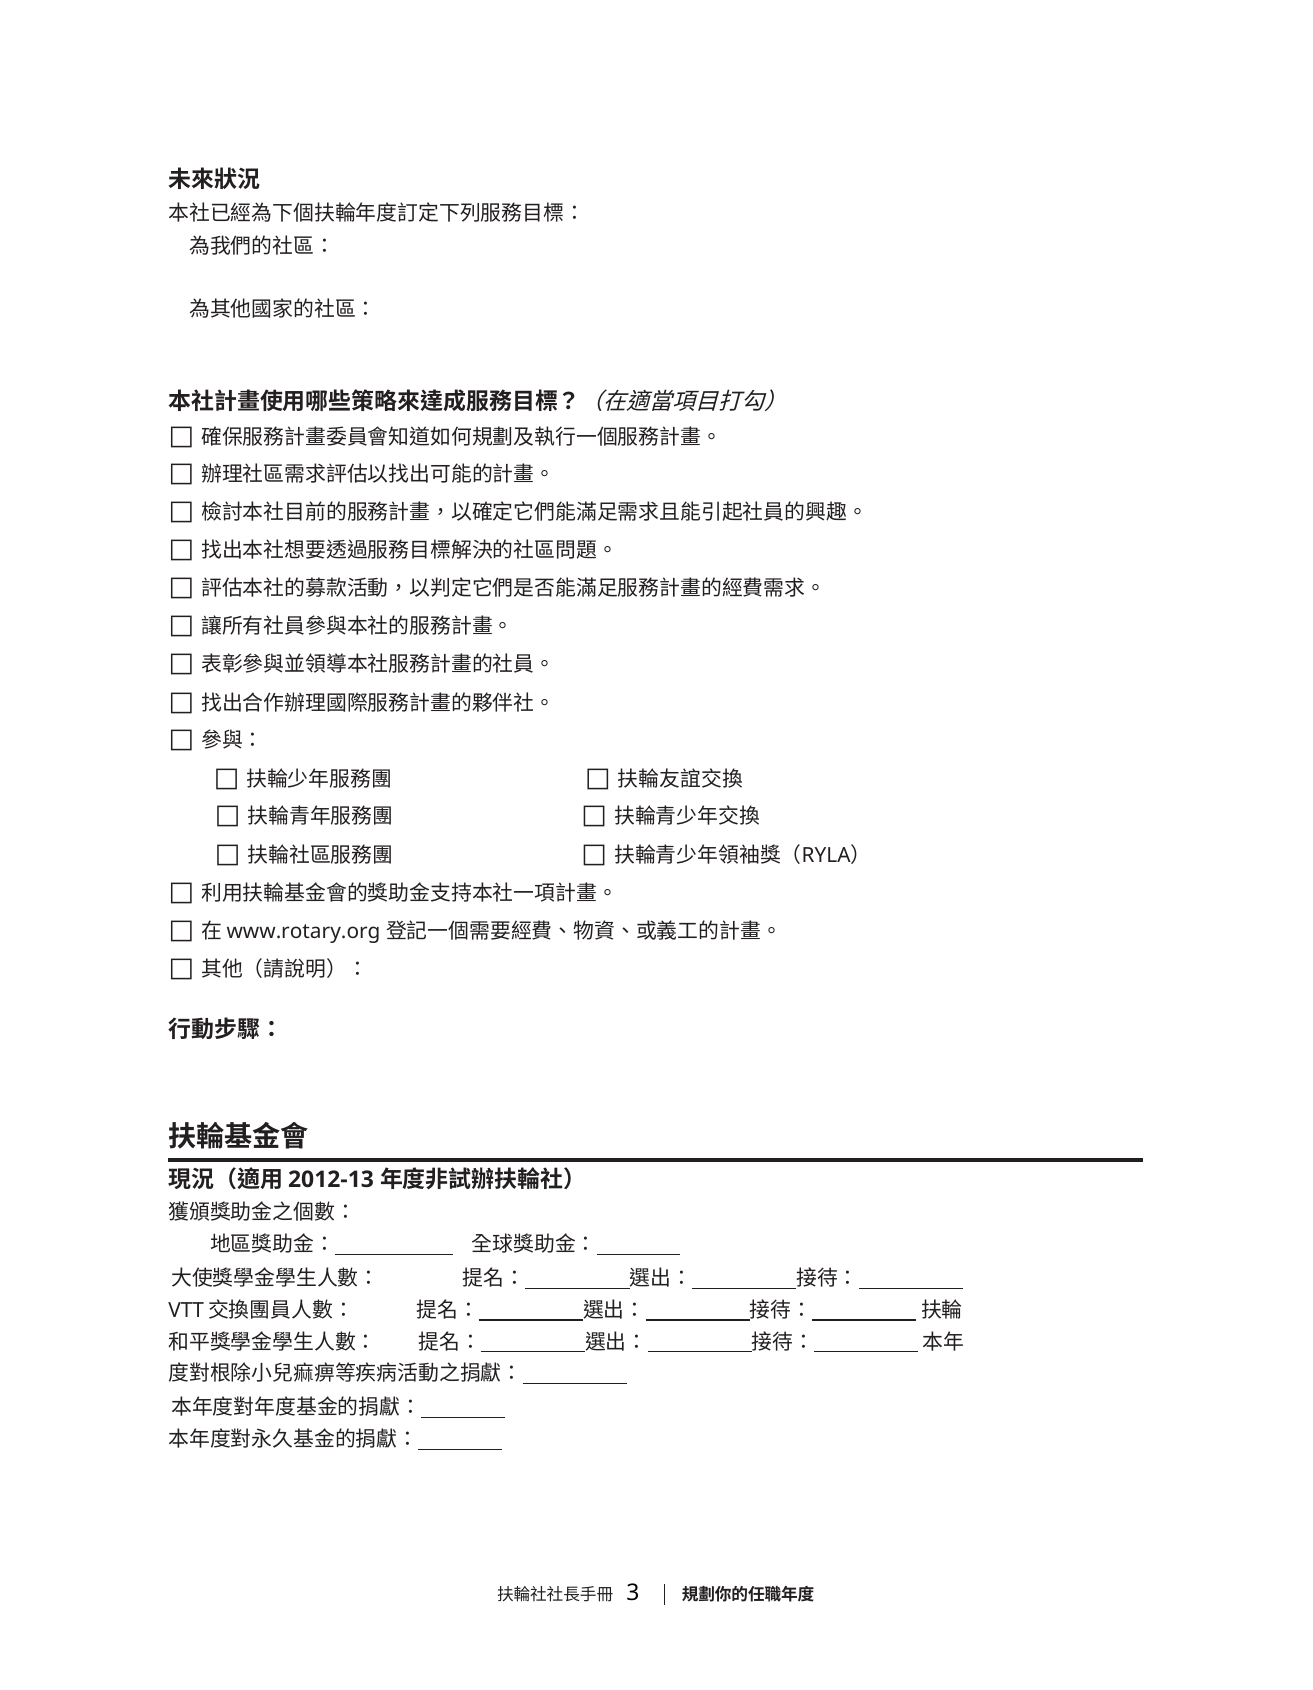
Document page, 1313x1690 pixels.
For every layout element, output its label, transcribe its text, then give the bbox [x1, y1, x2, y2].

text □ 確保服務計畫委員會知道如何規劃及執行一個服務計畫。 [168, 416, 1129, 451]
text 本年度對永久基金的捐獻： [168, 1423, 1129, 1453]
text □ 評估本社的募款活動，以判定它們是否能滿足服務計畫的經費需求。 [168, 565, 1129, 603]
text □ 利用扶輪基金會的獎助金支持本社一項計畫。 [168, 869, 1129, 908]
text □ 扶輪青年服務團 □ 扶輪青少年交換 [156, 793, 1129, 832]
text □ 辦理社區需求評估以找出可能的計畫。 [168, 451, 1129, 489]
text □ 參與： [168, 717, 1129, 756]
text 為我們的社區： [168, 229, 1129, 259]
text 本社計畫使用哪些策略來達成服務目標？（在適當項目打勾） [168, 383, 1129, 416]
text □ 扶輪社區服務團 □ 扶輪青少年領袖獎（RYLA） [210, 832, 1129, 869]
text □ 扶輪少年服務團 □ 扶輪友誼交換 [206, 756, 751, 793]
text 現況（適用 2012-13 年度非試辦扶輪社） [168, 1161, 1129, 1194]
text 未來狀況 [168, 156, 1129, 195]
text 行動步驟： [168, 1011, 1129, 1044]
text 地區獎助金： 全球獎助金： [168, 1228, 981, 1258]
text 大使獎學金學生人數： 提名： 選出： 接待： VTT交換團員人數： 提名： 選出： 接待： 扶輪和平獎學金學生人數： 提名： 選出： 接待： 本年度對根除小兒痲痹等疾病活動之捐獻： [168, 1262, 981, 1387]
text □ 其他（請說明）： [168, 946, 1129, 984]
text 本年度對年度基金的捐獻： [168, 1391, 981, 1421]
text □ 找出本社想要透過服務目標解決的社區問題。 [168, 527, 1129, 565]
text □ 表彰參與並領導本社服務計畫的社員。 [168, 641, 1129, 679]
text □ 檢討本社目前的服務計畫，以確定它們能滿足需求且能引起社員的興趣。 [168, 489, 1129, 527]
text 獲頒獎助金之個數： [168, 1194, 1129, 1226]
text 為其他國家的社區： [168, 292, 1129, 322]
text 本社已經為下個扶輪年度訂定下列服務目標： [168, 195, 1129, 227]
text □ 讓所有社員參與本社的服務計畫。 [168, 603, 1129, 641]
text 扶輪基金會 [168, 1114, 1129, 1154]
text □ 在 www.rotary.org 登記一個需要經費、物資、或義工的計畫。 [168, 908, 1129, 946]
text □ 找出合作辦理國際服務計畫的夥伴社。 [168, 679, 1129, 717]
